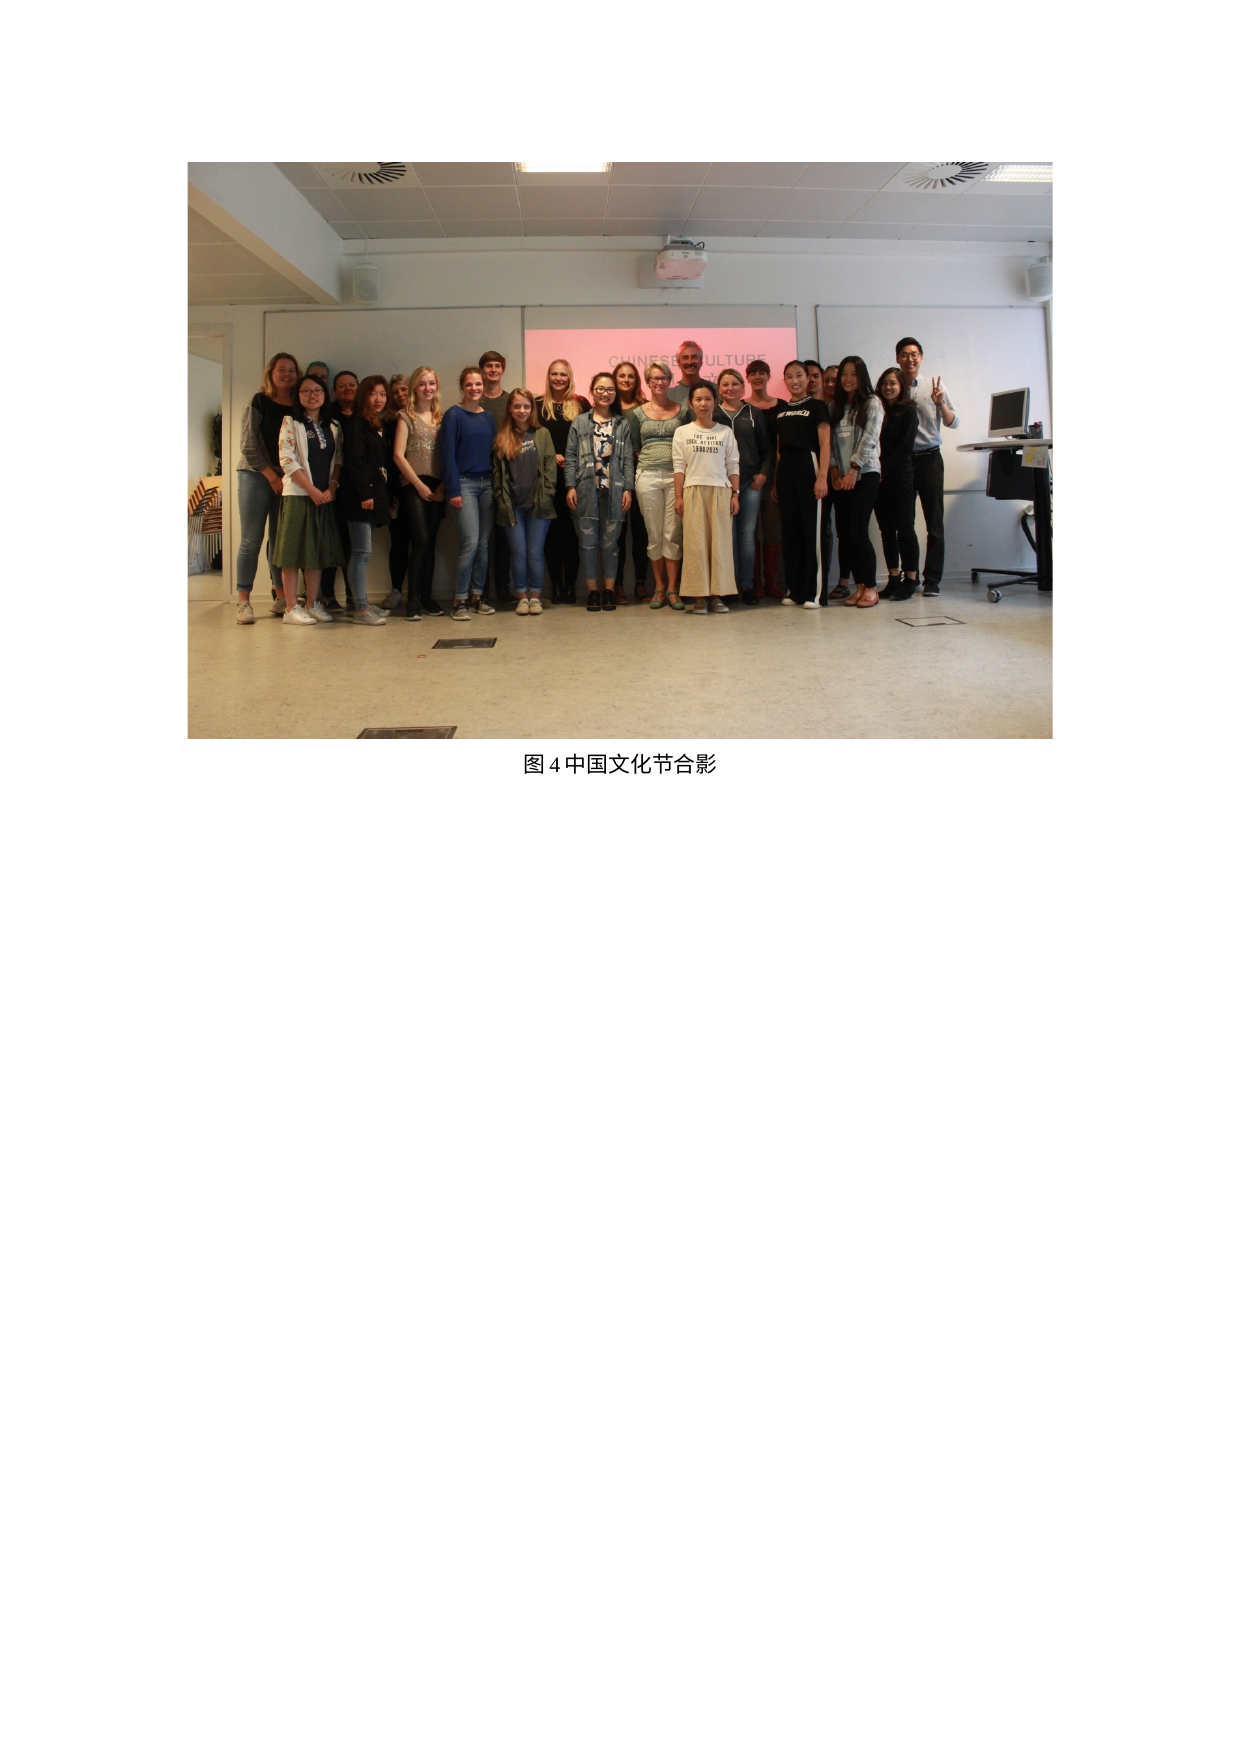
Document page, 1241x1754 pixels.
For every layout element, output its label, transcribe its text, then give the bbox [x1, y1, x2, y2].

picture [187, 162, 1053, 739]
text 图4中国文化节合影 [187, 747, 1053, 779]
